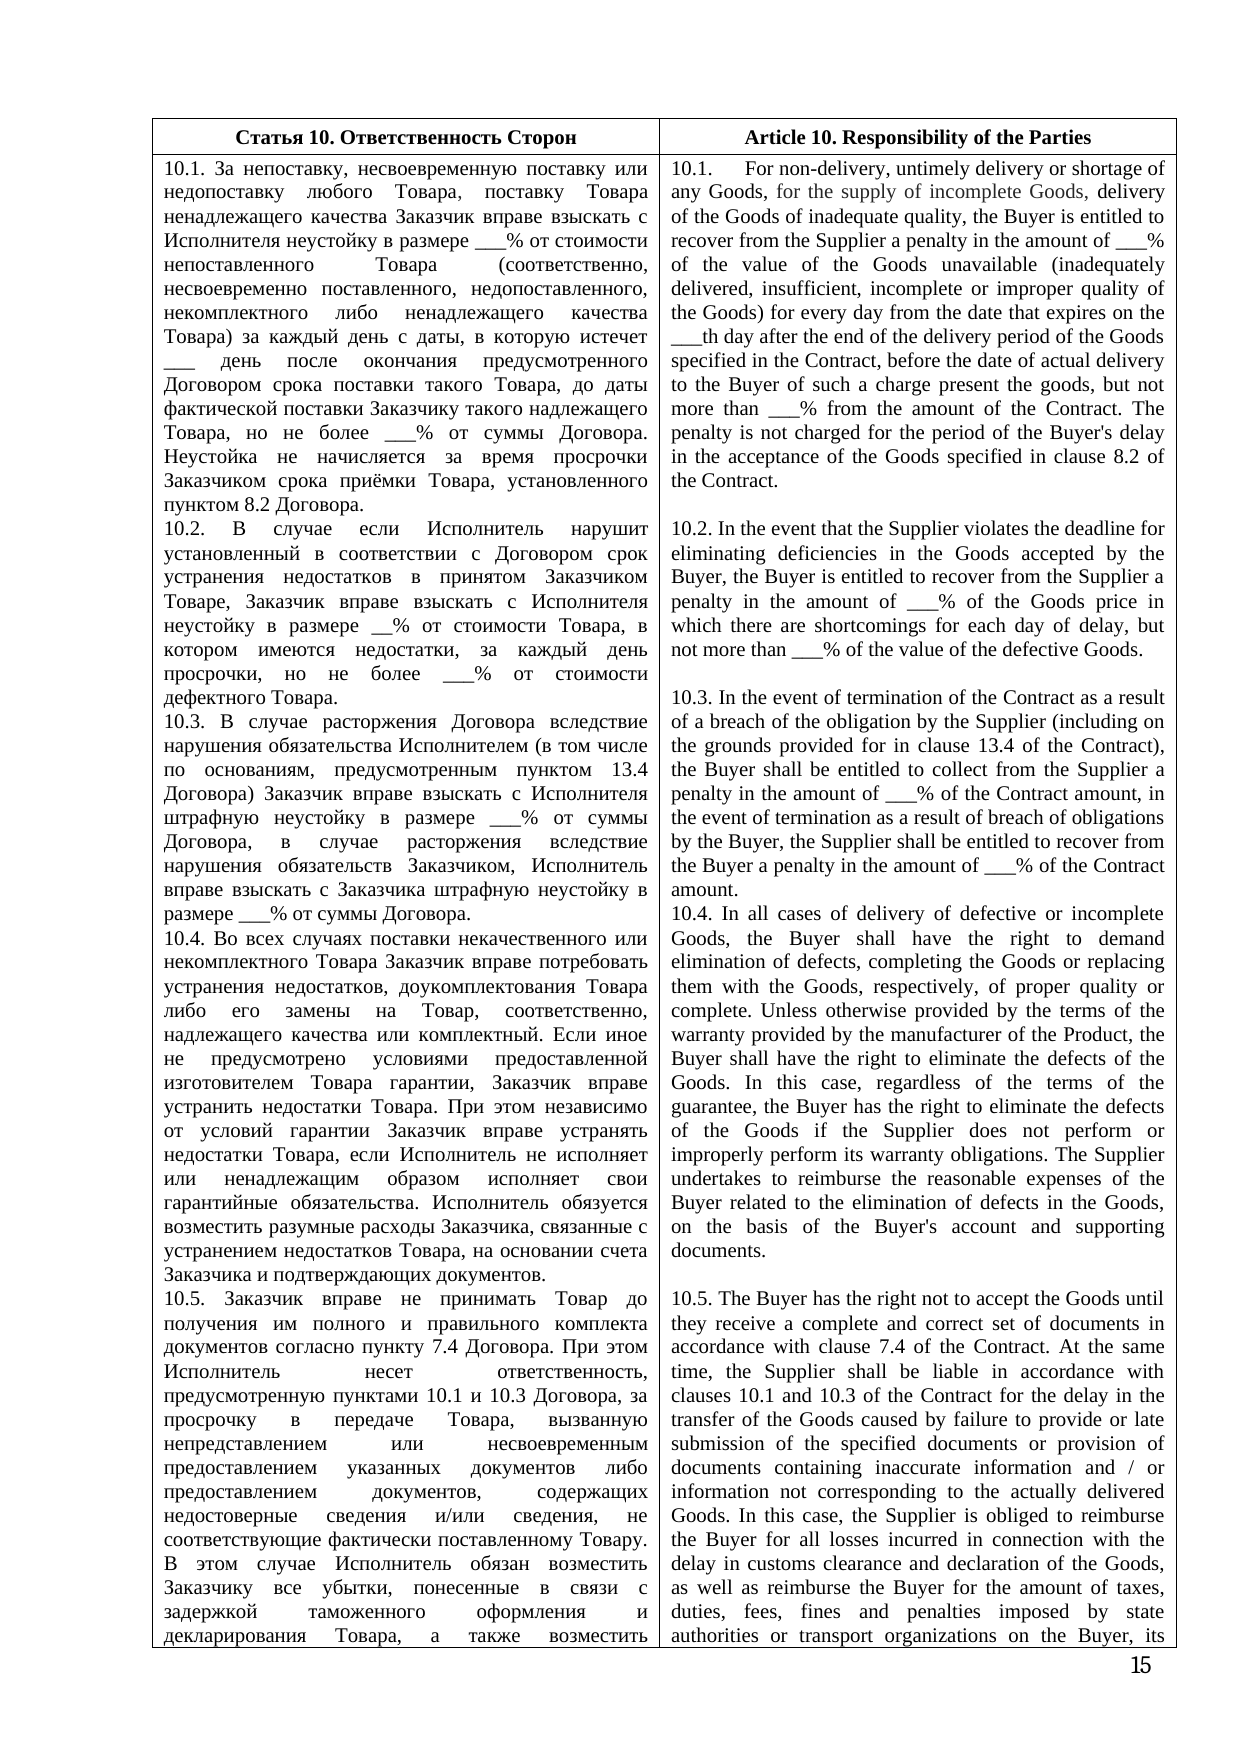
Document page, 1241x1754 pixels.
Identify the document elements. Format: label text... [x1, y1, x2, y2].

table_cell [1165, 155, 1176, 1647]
table_cell Статья 10. Ответственность Сторон [153, 119, 659, 154]
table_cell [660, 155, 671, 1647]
table_cell Article 10. Responsibility of the Parties [660, 119, 1176, 154]
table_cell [153, 155, 659, 1647]
